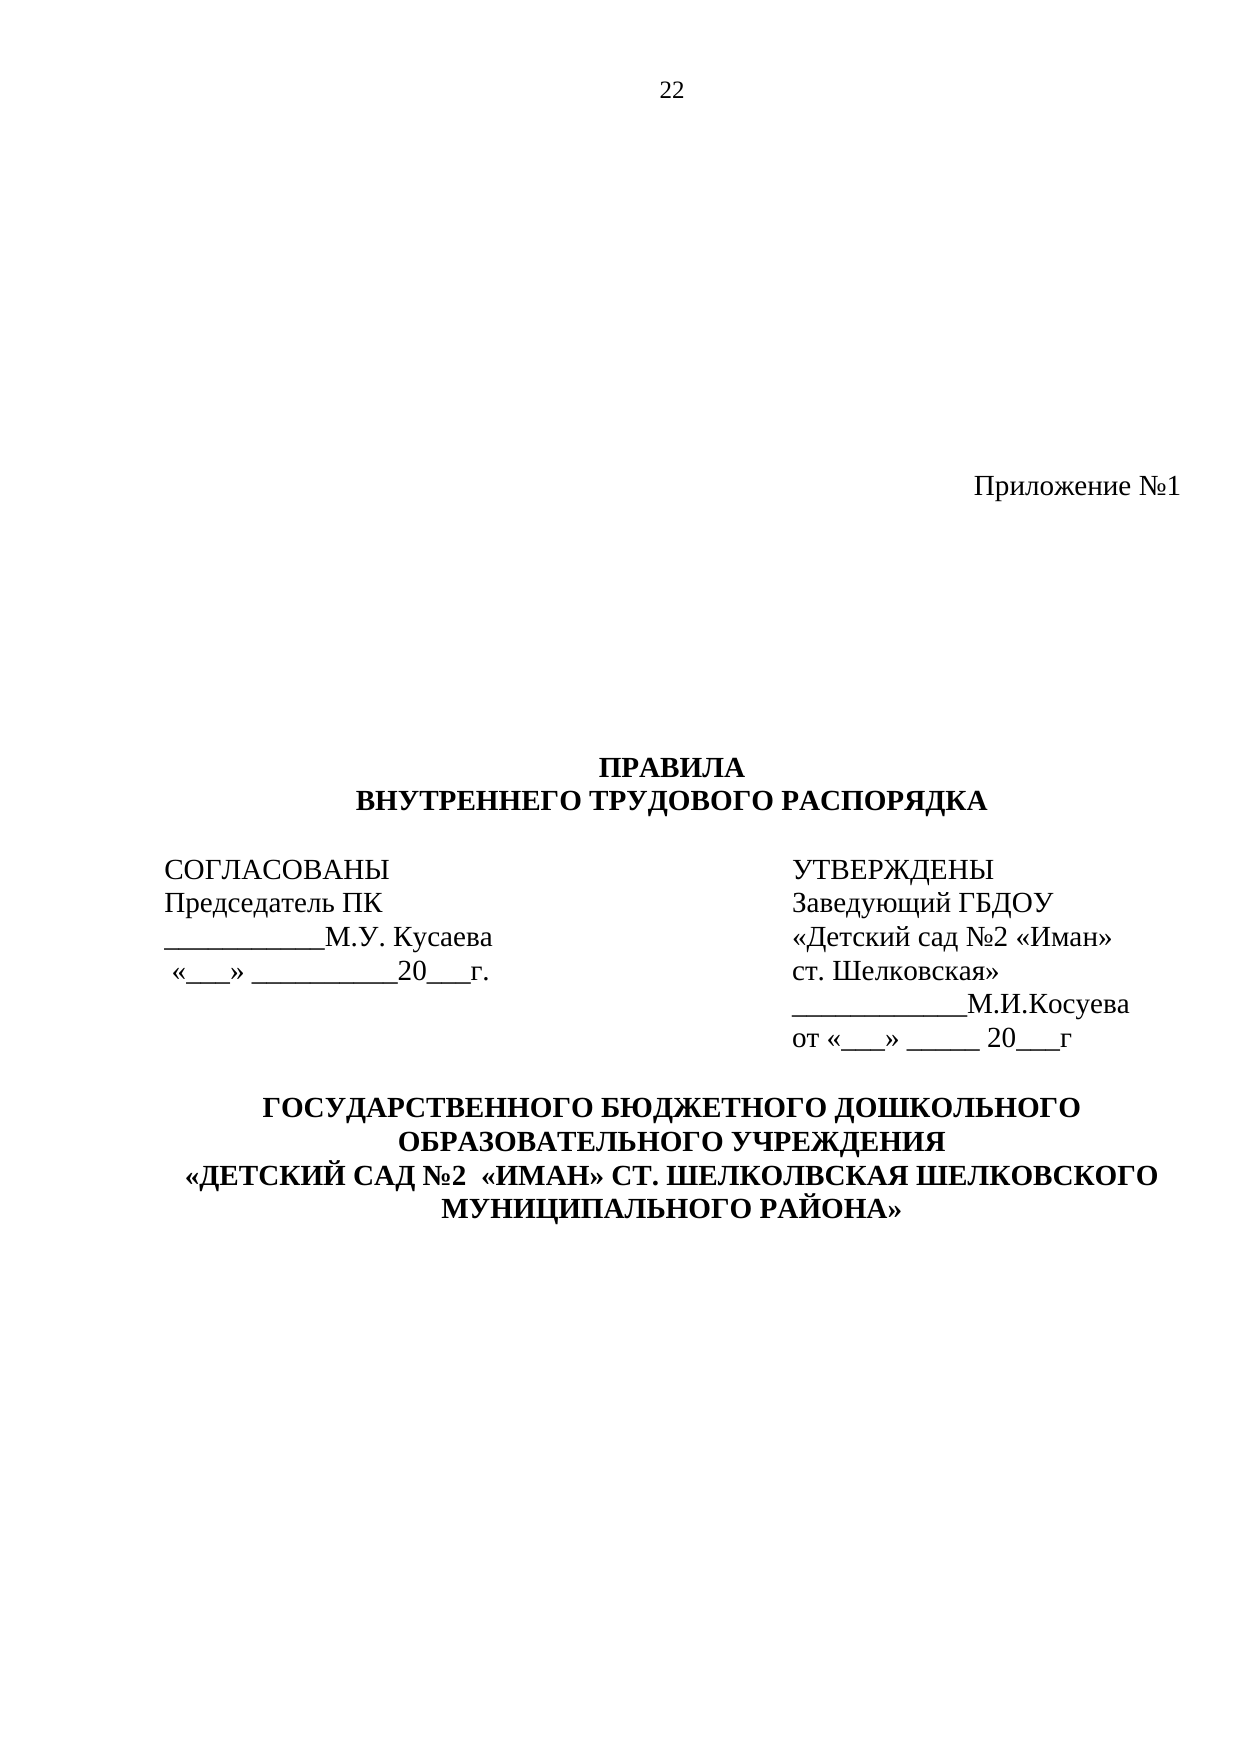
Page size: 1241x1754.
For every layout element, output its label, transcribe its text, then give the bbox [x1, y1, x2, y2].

text ГОСУДАРСТВЕННОГО БЮДЖЕТНОГО ДОШКОЛЬНОГО ОБРАЗОВАТЕЛЬНОГО УЧРЕЖДЕНИЯ «ДЕТСКИЙ САД №2 «ИМАН» СТ. ШЕЛКОЛВСКАЯ ШЕЛКОВСКОГО МУНИЦИПАЛЬНОГО РАЙОНА» [162, 1091, 1181, 1225]
table_header УТВЕРЖДЕНЫ Заведующий ГБДОУ «Детский сад №2 «Иман» ст. Шелковская» ____________М.И.Косуева от «___» _____ 20___г [790, 851, 1169, 1091]
text ПРАВИЛА ВНУТРЕННЕГО ТРУДОВОГО РАСПОРЯДКА [162, 750, 1181, 817]
table_header СОГЛАСОВАНЫ Председатель ПК ___________М.У. Кусаева «___» __________20___г. [163, 851, 790, 1091]
text Приложение №1 [162, 468, 1181, 501]
